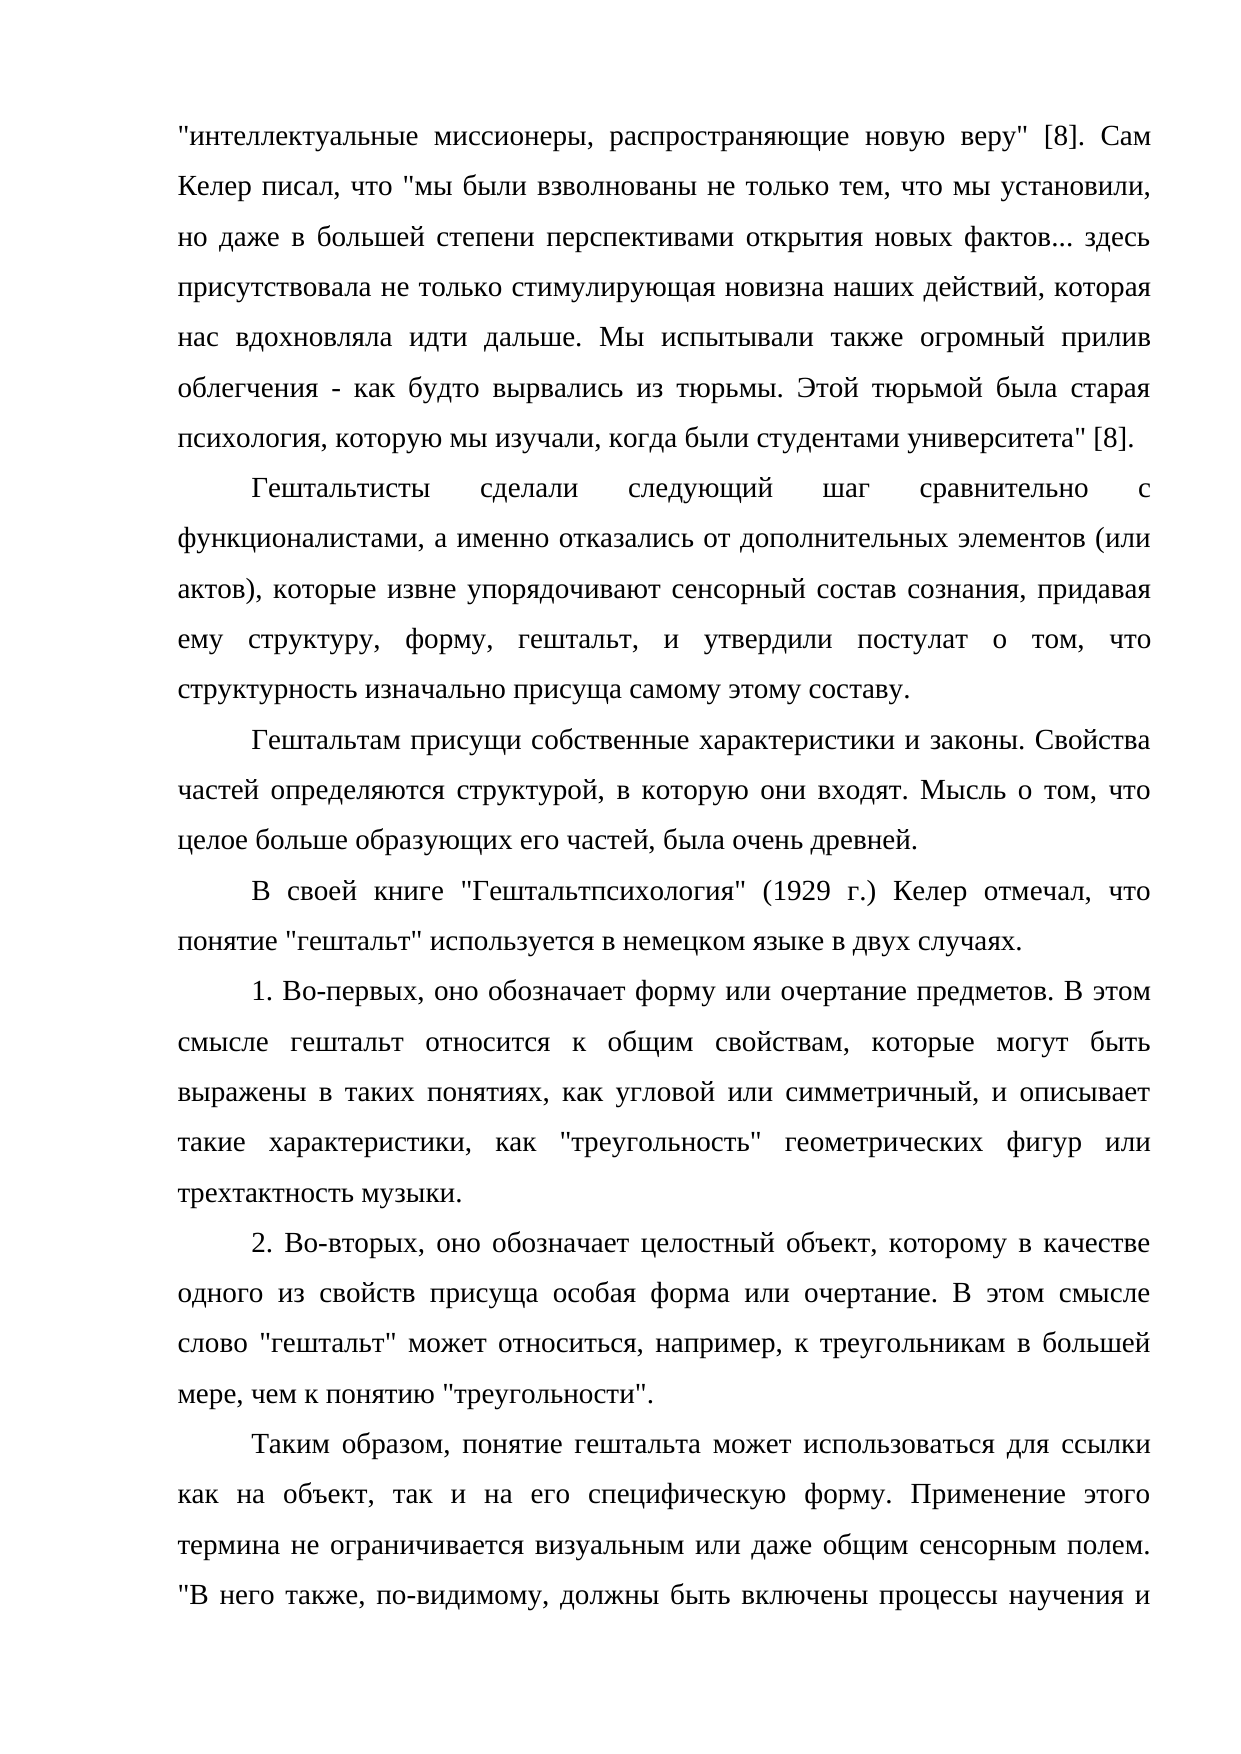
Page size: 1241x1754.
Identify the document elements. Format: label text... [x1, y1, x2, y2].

text 1. Во-первых, оно обозначает форму или очертание предметов. В этом смысле гештальт относится к общим свойствам, которые могут быть выражены в таких понятиях, как угловой или симметричный, и описывает такие характеристики, как "треугольность" геометрических фигур или трехтактность музыки. [177, 973, 1152, 1208]
text 2. Во-вторых, оно обозначает целостный объект, которому в качестве одного из свойств присуща особая форма или очертание. В этом смысле слово "гештальт" может относиться, например, к треугольникам в большей мере, чем к понятию "треугольности". [177, 1225, 1152, 1409]
text В своей книге "Гештальтпсихология" (.) Келер отмечал, что понятие "гештальт" используется в немецком языке в двух случаях. [177, 873, 1152, 957]
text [177, 118, 1152, 453]
text Гештальтисты сделали следующий шаг сравнительно с функционалистами, а именно отказались от дополнительных элементов (или актов), которые извне упорядочивают сенсорный состав сознания, придавая ему структуру, форму, гештальт, и утвердили постулат о том, что структурность изначально присуща самому этому составу. [177, 470, 1152, 705]
text Гештальтам присущи собственные характеристики и законы. Свойства частей определяются структурой, в которую они входят. Мысль о том, что целое больше образующих его частей, была очень древней. [177, 722, 1152, 856]
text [177, 1426, 1152, 1611]
